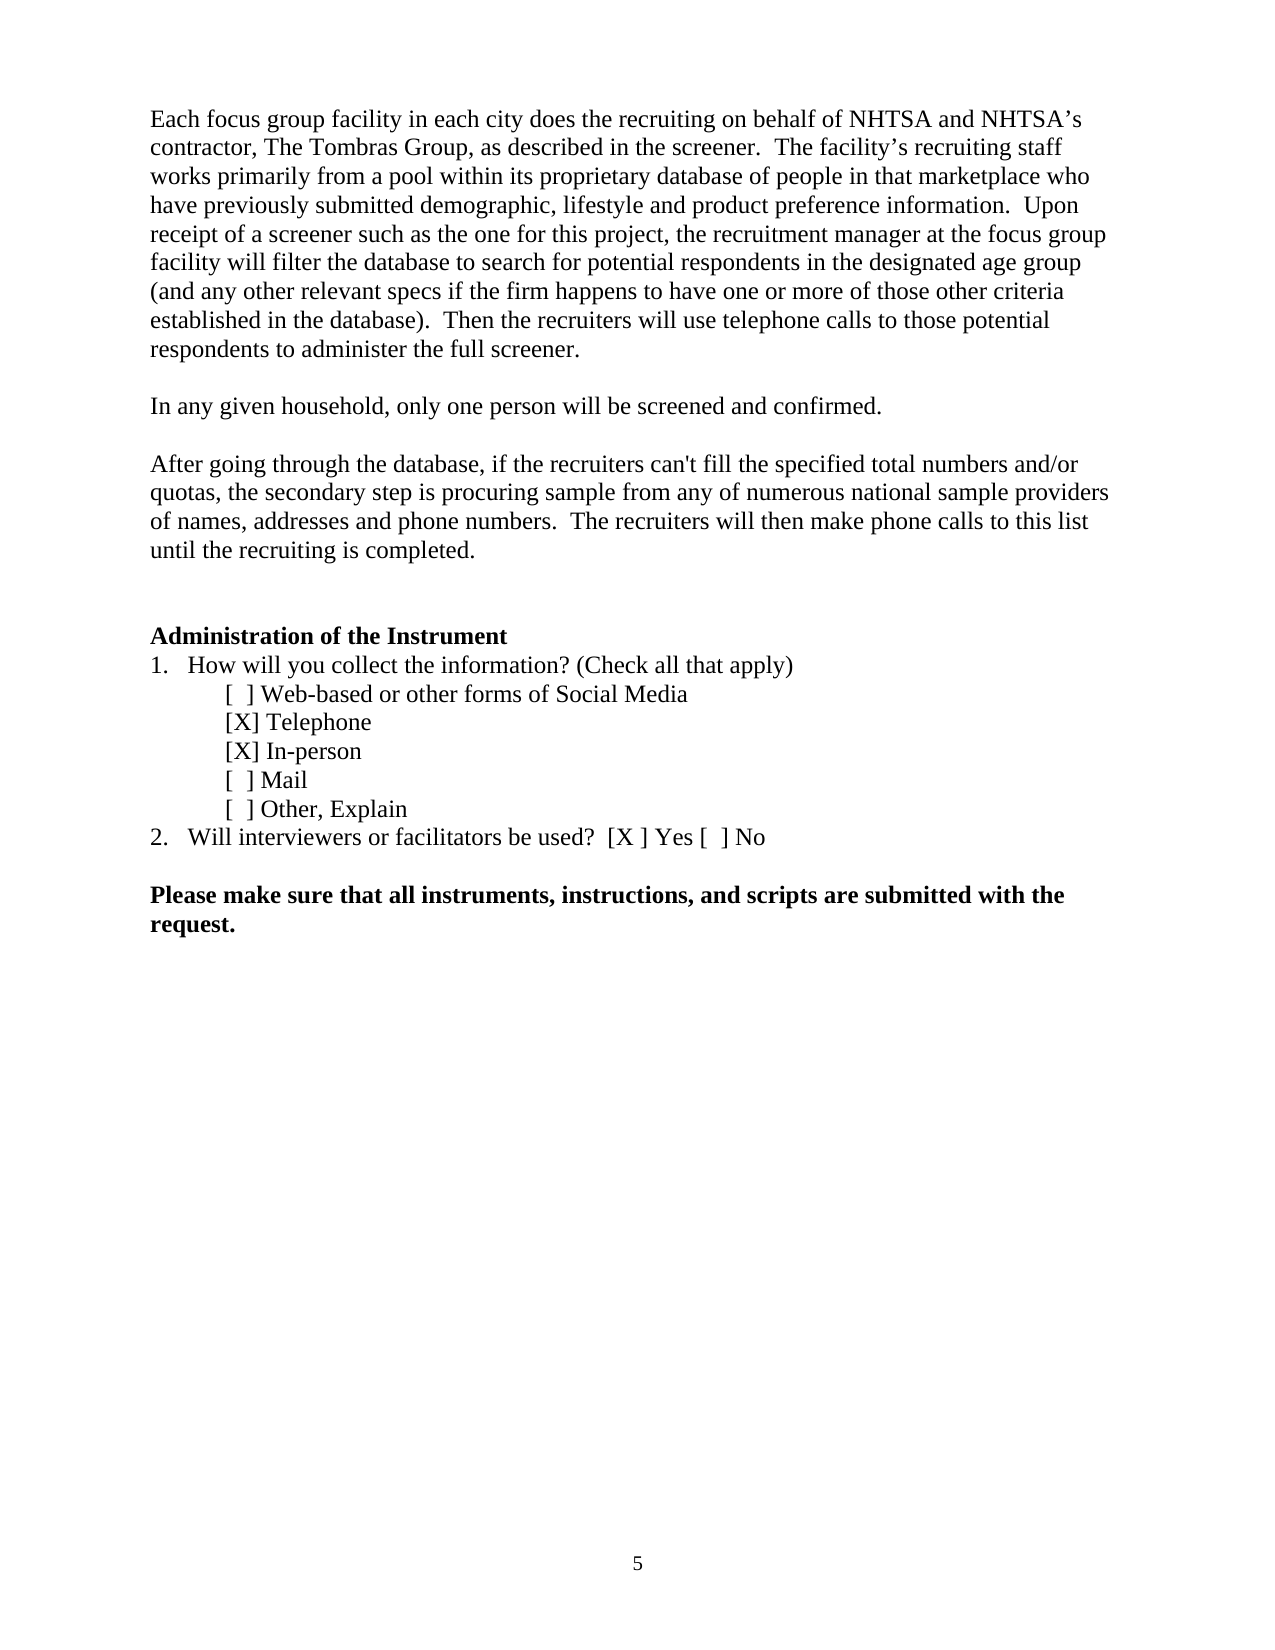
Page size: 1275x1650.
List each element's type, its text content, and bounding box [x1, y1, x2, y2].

text Each focus group facility in each city does the recruiting on behalf of NHTSA and NHTSA’s contractor, The Tombras Group, as described in the screener. The facility’s recruiting staff works primarily from a pool within its proprietary database of people in that marketplace who have previously submitted demographic, lifestyle and product preference information. Upon receipt of a screener such as the one for this project, the recruitment manager at the focus group facility will filter the database to search for potential respondents in the designated age group (and any other relevant specs if the firm happens to have one or more of those other criteria established in the database). Then the recruiters will use telephone calls to those potential respondents to administer the full screener. [150, 104, 1125, 362]
text In any given household, only one person will be screened and confirmed. [150, 391, 1125, 420]
text [X] In-person [225, 736, 1125, 765]
text [ ] Other, Explain [225, 794, 1125, 822]
text [ ] Web-based or other forms of Social Media [225, 679, 1125, 707]
text [ ] Mail [225, 765, 1125, 794]
list How will you collect the information? (Check all that apply) [150, 650, 1125, 679]
text Administration of the Instrument [150, 621, 1125, 650]
text Please make sure that all instruments, instructions, and scripts are submitted with the request. [150, 880, 1125, 937]
list Will interviewers or facilitators be used? [X ] Yes [ ] No [150, 822, 1125, 851]
text [X] Telephone [225, 707, 1125, 736]
text After going through the database, if the recruiters can't fill the specified total numbers and/or quotas, the secondary step is procuring sample from any of numerous national sample providers of names, addresses and phone numbers. The recruiters will then make phone calls to this list until the recruiting is completed. [150, 449, 1125, 564]
